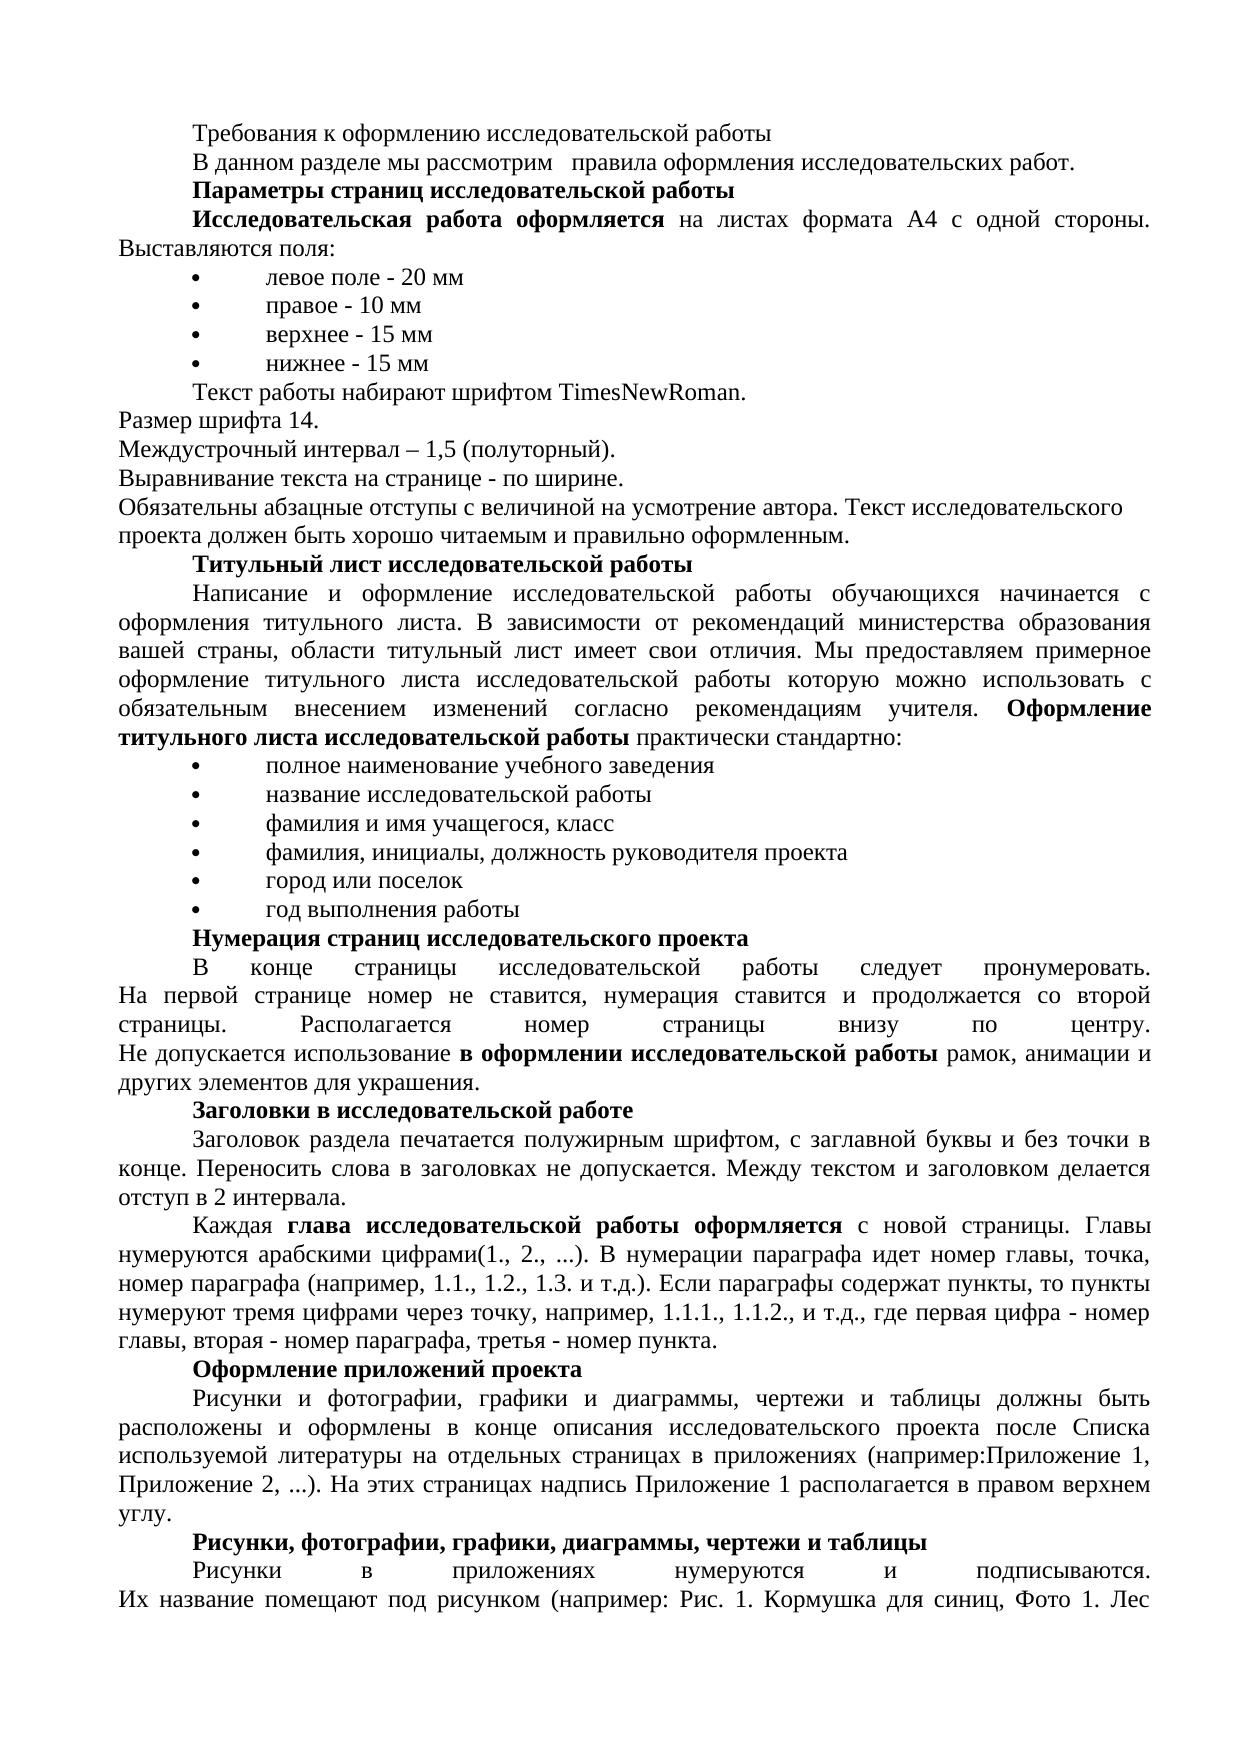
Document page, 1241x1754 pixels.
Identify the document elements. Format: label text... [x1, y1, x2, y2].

text В конце страницы исследовательской работы следует пронумеровать. На первой странице номер не ставится, нумерация ставится и продолжается со второй страницы. Располагается номер страницы внизу по центру. Не допускается использование в оформлении исследовательской работы рамок, анимации и других элементов для украшения. [118, 952, 1152, 1096]
list нижнее - 15 мм [118, 348, 1152, 377]
list город или поселок [118, 866, 1152, 894]
text В данном разделе мы рассмотрим правила оформления исследовательских работ. [118, 147, 1152, 176]
text Заголовок раздела печатается полужирным шрифтом, с заглавной буквы и без точки в конце. Переносить слова в заголовках не допускается. Между текстом и заголовком делается отступ в 2 интервала. [118, 1124, 1152, 1211]
text Рисунки и фотографии, графики и диаграммы, чертежи и таблицы должны быть расположены и оформлены в конце описания исследовательского проекта после Списка используемой литературы на отдельных страницах в приложениях (например:Приложение 1, Приложение 2, ...). На этих страницах надпись Приложение 1 располагается в правом верхнем углу. [118, 1383, 1152, 1527]
list фамилия, инициалы, должность руководителя проекта [118, 837, 1152, 866]
text Оформление приложений проекта [118, 1354, 1152, 1383]
list полное наименование учебного заведения [118, 751, 1152, 779]
list фамилия и имя учащегося, класс [118, 808, 1152, 837]
text Написание и оформление исследовательской работы обучающихся начинается с оформления титульного листа. В зависимости от рекомендаций министерства образования вашей страны, области титульный лист имеет свои отличия. Мы предоставляем примерное оформление титульного листа исследовательской работы которую можно использовать с обязательным внесением изменений согласно рекомендациям учителя. Оформление титульного листа исследовательской работы практически стандартно: [118, 578, 1152, 751]
text Текст работы набирают шрифтом TimesNewRoman. Размер шрифта 14. Междустрочный интервал – 1,5 (полуторный). Выравнивание текста на странице - по ширине. Обязательны абзацные отступы с величиной на усмотрение автора. Текст исследовательского проекта должен быть хорошо читаемым и правильно оформленным. [118, 377, 1152, 549]
text Нумерация страниц исследовательского проекта [118, 923, 1152, 952]
list правое - 10 мм [118, 291, 1152, 319]
text Параметры страниц исследовательской работы [118, 176, 1152, 204]
list верхнее - 15 мм [118, 319, 1152, 348]
list название исследовательской работы [118, 779, 1152, 808]
text Каждая глава исследовательской работы оформляется с новой страницы. Главы нумеруются арабскими цифрами(1., 2., ...). В нумерации параграфа идет номер главы, точка, номер параграфа (например, 1.1., 1.2., 1.3. и т.д.). Если параграфы содержат пункты, то пункты нумеруют тремя цифрами через точку, например, 1.1.1., 1.1.2., и т.д., где первая цифра - номер главы, вторая - номер параграфа, третья - номер пункта. [118, 1211, 1152, 1354]
text Требования к оформлению исследовательской работы [118, 118, 1152, 147]
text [118, 1556, 1152, 1613]
text Рисунки, фотографии, графики, диаграммы, чертежи и таблицы [118, 1527, 1152, 1556]
text Титульный лист исследовательской работы [118, 549, 1152, 578]
text Заголовки в исследовательской работе [118, 1096, 1152, 1124]
text Исследовательская работа оформляется на листах формата А4 с одной стороны. Выставляются поля: [118, 204, 1152, 262]
list левое поле - 20 мм [118, 262, 1152, 291]
list год выполнения работы [118, 894, 1152, 923]
